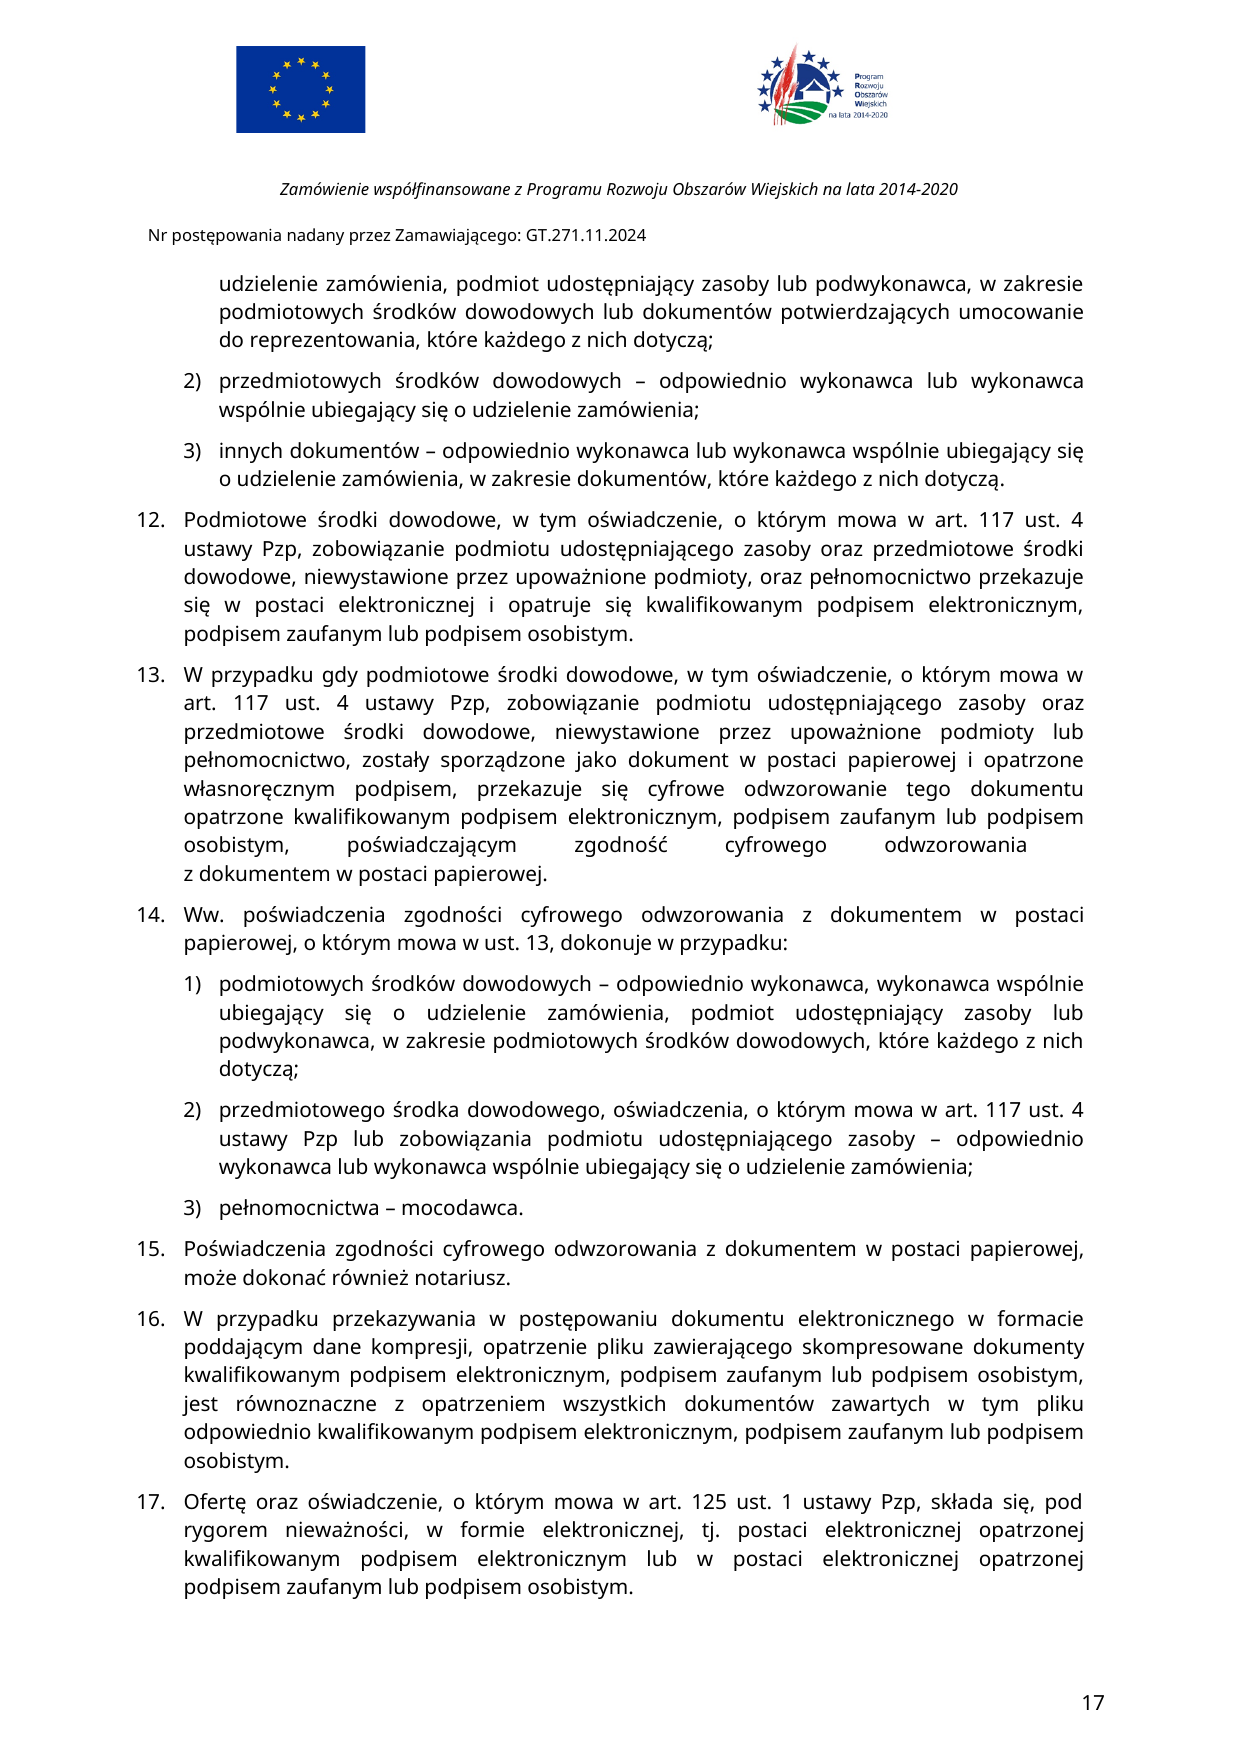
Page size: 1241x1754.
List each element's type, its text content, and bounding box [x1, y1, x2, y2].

list W przypadku gdy podmiotowe środki dowodowe, w tym oświadczenie, o którym mowa w art. 117 ust. 4 ustawy Pzp, zobowiązanie podmiotu udostępniającego zasoby oraz przedmiotowe środki dowodowe, niewystawione przez upoważnione podmioty lub pełnomocnictwo, zostały sporządzone jako dokument w postaci papierowej i opatrzone własnoręcznym podpisem, przekazuje się cyfrowe odwzorowanie tego dokumentu opatrzone kwalifikowanym podpisem elektronicznym, podpisem zaufanym lub podpisem osobistym, poświadczającym zgodność cyfrowego odwzorowania z dokumentem w postaci papierowej. [136, 660, 1085, 887]
picture [751, 37, 898, 133]
list Ww. poświadczenia zgodności cyfrowego odwzorowania z dokumentem w postaci papierowej, o którym mowa w ust. 13, dokonuje w przypadku: [136, 900, 1085, 957]
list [183, 269, 1085, 354]
list Ofertę oraz oświadczenie, o którym mowa w art. 125 ust. 1 ustawy Pzp, składa się, pod rygorem nieważności, w formie elektronicznej, tj. postaci elektronicznej opatrzonej kwalifikowanym podpisem elektronicznym lub w postaci elektronicznej opatrzonej podpisem zaufanym lub podpisem osobistym. [136, 1487, 1085, 1601]
list przedmiotowych środków dowodowych – odpowiednio wykonawca lub wykonawca wspólnie ubiegający się o udzielenie zamówienia; [183, 366, 1085, 423]
list podmiotowych środków dowodowych – odpowiednio wykonawca, wykonawca wspólnie ubiegający się o udzielenie zamówienia, podmiot udostępniający zasoby lub podwykonawca, w zakresie podmiotowych środków dowodowych, które każdego z nich dotyczą; [183, 969, 1085, 1083]
list Poświadczenia zgodności cyfrowego odwzorowania z dokumentem w postaci papierowej, może dokonać również notariusz. [136, 1234, 1085, 1291]
list pełnomocnictwa – mocodawca. [183, 1193, 1085, 1222]
picture [236, 46, 366, 133]
list W przypadku przekazywania w postępowaniu dokumentu elektronicznego w formacie poddającym dane kompresji, opatrzenie pliku zawierającego skompresowane dokumenty kwalifikowanym podpisem elektronicznym, podpisem zaufanym lub podpisem osobistym, jest równoznaczne z opatrzeniem wszystkich dokumentów zawartych w tym pliku odpowiednio kwalifikowanym podpisem elektronicznym, podpisem zaufanym lub podpisem osobistym. [136, 1304, 1085, 1474]
list przedmiotowego środka dowodowego, oświadczenia, o którym mowa w art. 117 ust. 4 ustawy Pzp lub zobowiązania podmiotu udostępniającego zasoby – odpowiednio wykonawca lub wykonawca wspólnie ubiegający się o udzielenie zamówienia; [183, 1096, 1085, 1181]
list innych dokumentów – odpowiednio wykonawca lub wykonawca wspólnie ubiegający się o udzielenie zamówienia, w zakresie dokumentów, które każdego z nich dotyczą. [183, 436, 1085, 493]
list Podmiotowe środki dowodowe, w tym oświadczenie, o którym mowa w art. 117 ust. 4 ustawy Pzp, zobowiązanie podmiotu udostępniającego zasoby oraz przedmiotowe środki dowodowe, niewystawione przez upoważnione podmioty, oraz pełnomocnictwo przekazuje się w postaci elektronicznej i opatruje się kwalifikowanym podpisem elektronicznym, podpisem zaufanym lub podpisem osobistym. [136, 505, 1085, 647]
